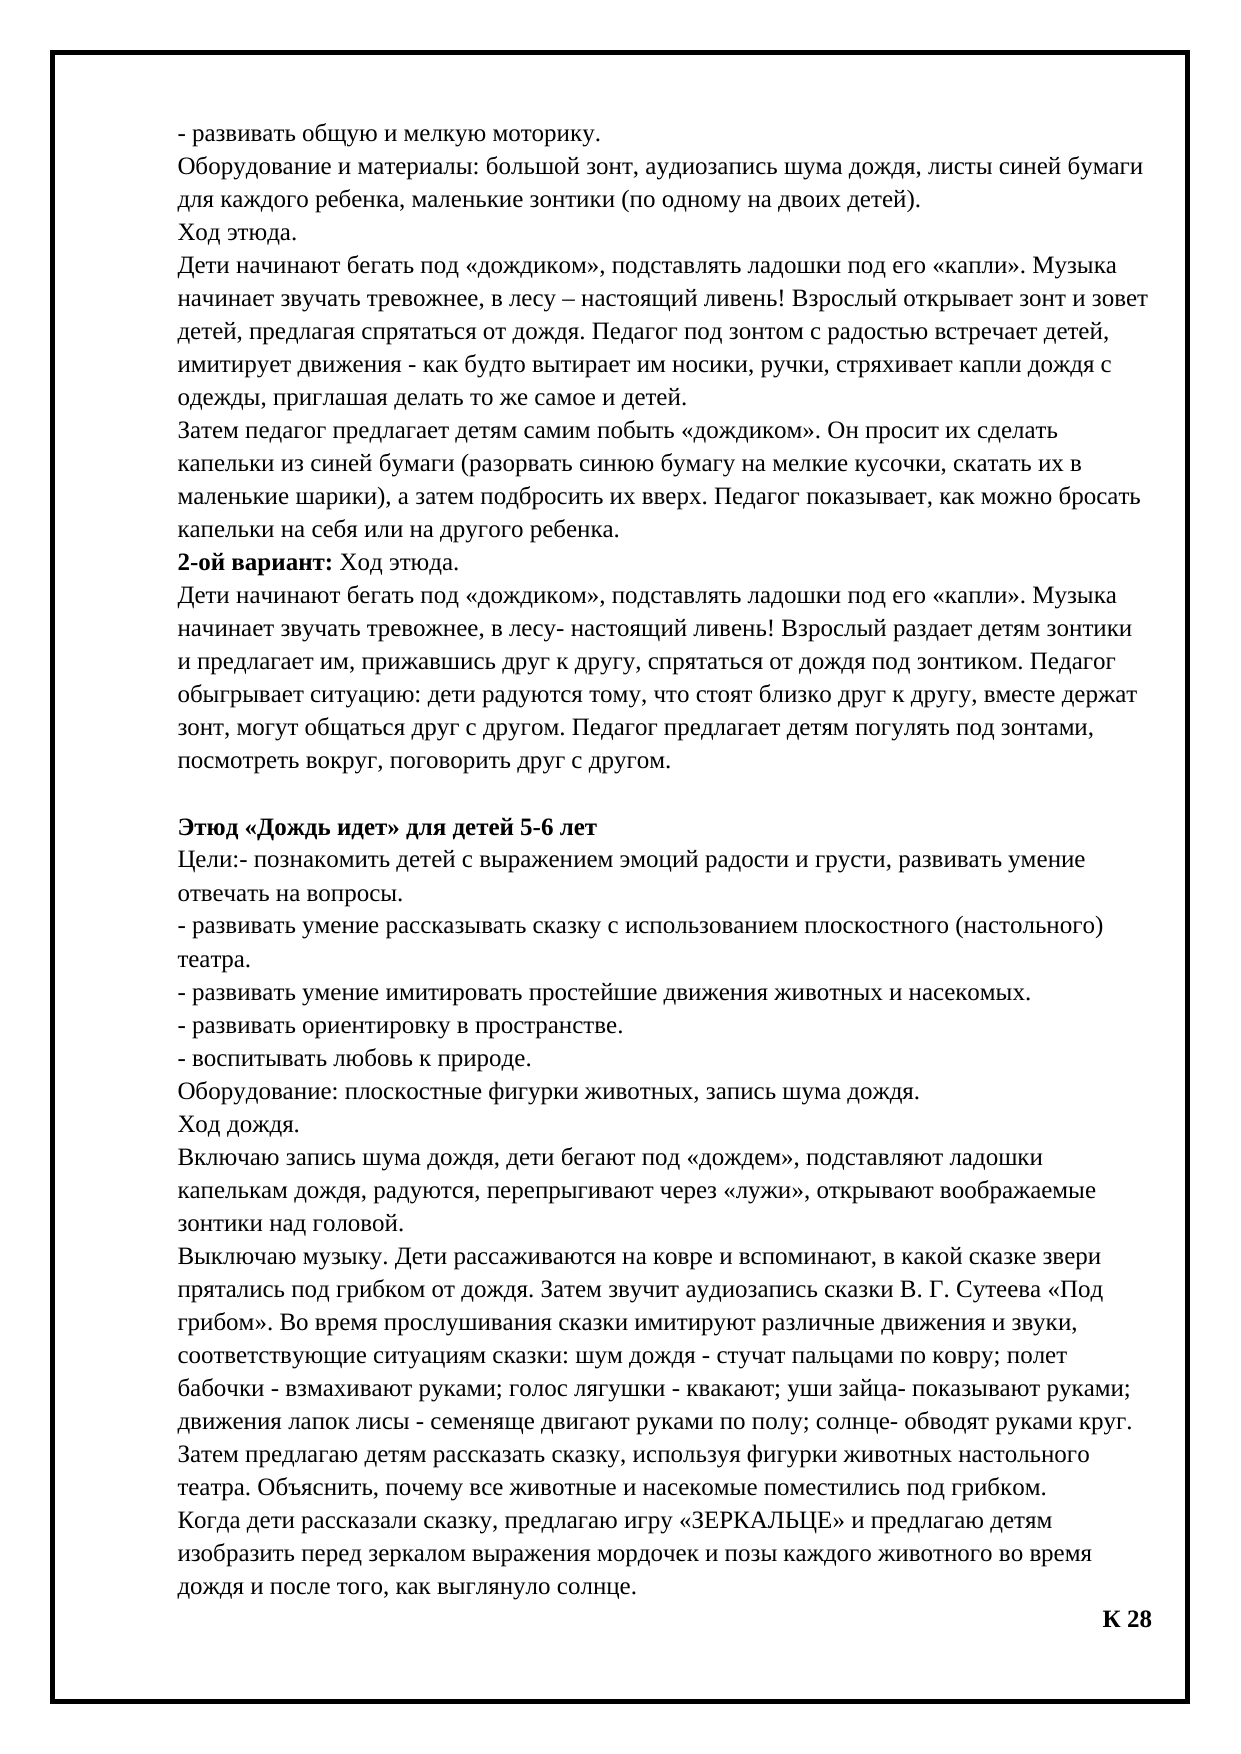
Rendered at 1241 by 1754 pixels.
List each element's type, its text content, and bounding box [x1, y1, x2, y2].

text К 28 [177, 1604, 1152, 1633]
text Дети начинают бегать под «дождиком», подставлять ладошки под его «капли». Музыка начинает звучать тревожнее, в лесу – настоящий ливень! Взрослый открывает зонт и зовет детей, предлагая спрятаться от дождя. Педагог под зонтом с радостью встречает детей, имитирует движения - как будто вытирает им носики, ручки, стряхивает капли дождя с одежды, приглашая делать то же самое и детей. [177, 250, 1152, 411]
text - развивать умение имитировать простейшие движения животных и насекомых. [177, 977, 1152, 1005]
text 2-ой вариант: Ход этюда. [177, 547, 1152, 576]
text Когда дети рассказали сказку, предлагаю игру «ЗЕРКАЛЬЦЕ» и предлагаю детям изобразить перед зеркалом выражения мордочек и позы каждого животного во время дождя и после того, как выглянуло солнце. [177, 1505, 1152, 1600]
text Этюд «Дождь идет» для детей 5-6 лет [177, 812, 1152, 840]
text Дети начинают бегать под «дождиком», подставлять ладошки под его «капли». Музыка начинает звучать тревожнее, в лесу- настоящий ливень! Взрослый раздает детям зонтики и предлагает им, прижавшись друг к другу, спрятаться от дождя под зонтиком. Педагог обыгрывает ситуацию: дети радуются тому, что стоят близко друг к другу, вместе держат зонт, могут общаться друг с другом. Педагог предлагает детям погулять под зонтами, посмотреть вокруг, поговорить друг с другом. [177, 580, 1152, 774]
text Оборудование и материалы: большой зонт, аудиозапись шума дождя, листы синей бумаги для каждого ребенка, маленькие зонтики (по одному на двоих детей). [177, 151, 1152, 213]
text Выключаю музыку. Дети рассаживаются на ковре и вспоминают, в какой сказке звери прятались под грибком от дождя. Затем звучит аудиозапись сказки В. Г. Сутеева «Под грибом». Во время прослушивания сказки имитируют различные движения и звуки, соответствующие ситуациям сказки: шум дождя - стучат пальцами по ковру; полет бабочки - взмахивают руками; голос лягушки - квакают; уши зайца- показывают руками; движения лапок лисы - семеняще двигают руками по полу; солнце- обводят руками круг. [177, 1241, 1152, 1435]
text Ход этюда. [177, 217, 1152, 246]
text - развивать общую и мелкую моторику. [177, 118, 1152, 147]
text Оборудование: плоскостные фигурки животных, запись шума дождя. [177, 1076, 1152, 1104]
text - развивать ориентировку в пространстве. [177, 1010, 1152, 1038]
text Ход дождя. [177, 1109, 1152, 1137]
text Включаю запись шума дождя, дети бегают под «дождем», подставляют ладошки капелькам дождя, радуются, перепрыгивают через «лужи», открывают воображаемые зонтики над головой. [177, 1142, 1152, 1237]
text Цели:- познакомить детей с выражением эмоций радости и грусти, развивать умение отвечать на вопросы. [177, 844, 1152, 906]
text Затем предлагаю детям рассказать сказку, используя фигурки животных настольного театра. Объяснить, почему все животные и насекомые поместились под грибком. [177, 1439, 1152, 1501]
text - развивать умение рассказывать сказку с использованием плоскостного (настольного) театра. [177, 911, 1152, 972]
text Затем педагог предлагает детям самим побыть «дождиком». Он просит их сделать капельки из синей бумаги (разорвать синюю бумагу на мелкие кусочки, скатать их в маленькие шарики), а затем подбросить их вверх. Педагог показывает, как можно бросать капельки на себя или на другого ребенка. [177, 415, 1152, 543]
text - воспитывать любовь к природе. [177, 1043, 1152, 1071]
